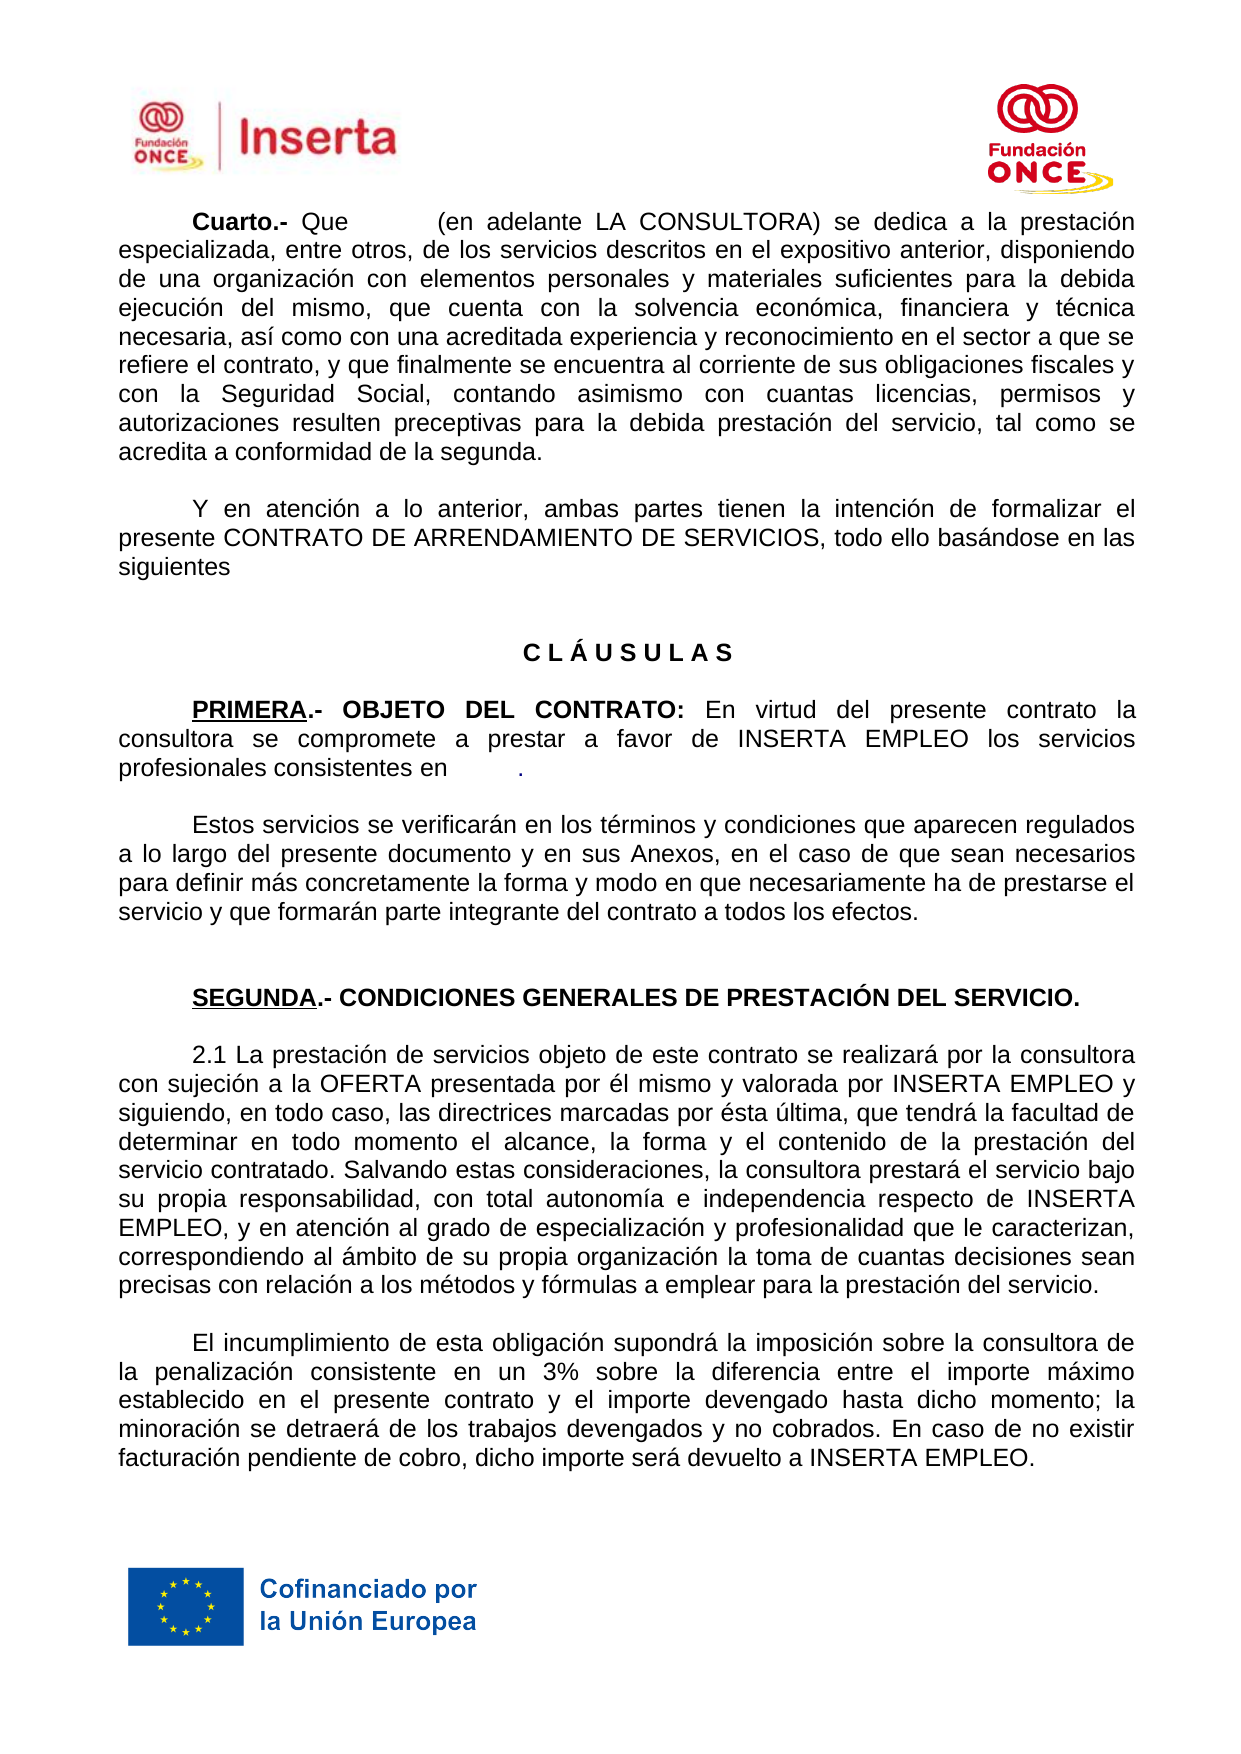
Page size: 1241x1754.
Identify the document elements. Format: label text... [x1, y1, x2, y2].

picture [123, 1563, 538, 1651]
text El incumplimiento de esta obligación supondrá la imposición sobre la consultora de la penalización consistente en un 3% sobre la diferencia entre el importe máximo establecido en el presente contrato y el importe devengado hasta dicho momento; la minoración se detraerá de los trabajos devengados y no cobrados. En caso de no existir facturación pendiente de cobro, dicho importe será devuelto a INSERTA EMPLEO. [118, 1328, 1137, 1472]
picture [987, 84, 1114, 194]
text 2.1 La prestación de servicios objeto de este contrato se realizará por la consultora con sujeción a presentada por él mismo y valorada por INSERTA EMPLEO y siguiendo, en todo caso, las directrices marcadas por ésta última, que tendrá la facultad de determinar en todo momento el alcance, la forma y el contenido de la prestación del servicio contratado. Salvando estas consideraciones, la consultora prestará el servicio bajo su propia responsabilidad, con total autonomía e independencia respecto de INSERTA EMPLEO, y en atención al grado de especialización y profesionalidad que le caracterizan, correspondiendo al ámbito de su propia organización la toma de cuantas decisiones sean precisas con relación a los métodos y fórmulas a emplear para la prestación del servicio. [118, 1041, 1137, 1299]
picture [111, 67, 412, 204]
text PRIMERA.- OBJETO DEL CONTRATO: En virtud del presente contrato la consultora se compromete a prestar a favor de INSERTA EMPLEO los servicios profesionales consistentes en . [118, 696, 1137, 782]
text Estos servicios se verificarán en los términos y condiciones que aparecen regulados a lo largo del presente documento y en sus Anexos, en el caso de que sean necesarios para definir más concretamente la forma y modo en que necesariamente ha de prestarse el servicio y que formarán parte integrante del contrato a todos los efectos. [118, 811, 1137, 926]
text Cuarto.- Que (en adelante LA CONSULTORA) se dedica a la prestación especializada, entre otros, de los servicios descritos en el expositivo anterior, disponiendo de una organización con elementos personales y materiales suficientes para la debida ejecución del mismo, que cuenta con la solvencia económica, financiera y técnica necesaria, así como con una acreditada experiencia y reconocimiento en el sector a que se refiere el contrato, y que finalmente se encuentra al corriente de sus obligaciones fiscales y con la Seguridad Social, contando asimismo con cuantas licencias, permisos y autorizaciones resulten preceptivas para la debida prestación del servicio, tal como se acredita a conformidad de la segunda. [118, 207, 1137, 466]
text Y en atención a lo anterior, ambas partes tienen la intención de formalizar el presente CONTRATO DE ARRENDAMIENTO DE SERVICIOS, todo ello basándose en las siguientes [118, 494, 1137, 581]
text SEGUNDA.- CONDICIONES GENERALES DE PRESTACIÓN DEL SERVICIO. [118, 983, 1137, 1012]
subtitle C L Á U S U L A S [118, 638, 1137, 667]
